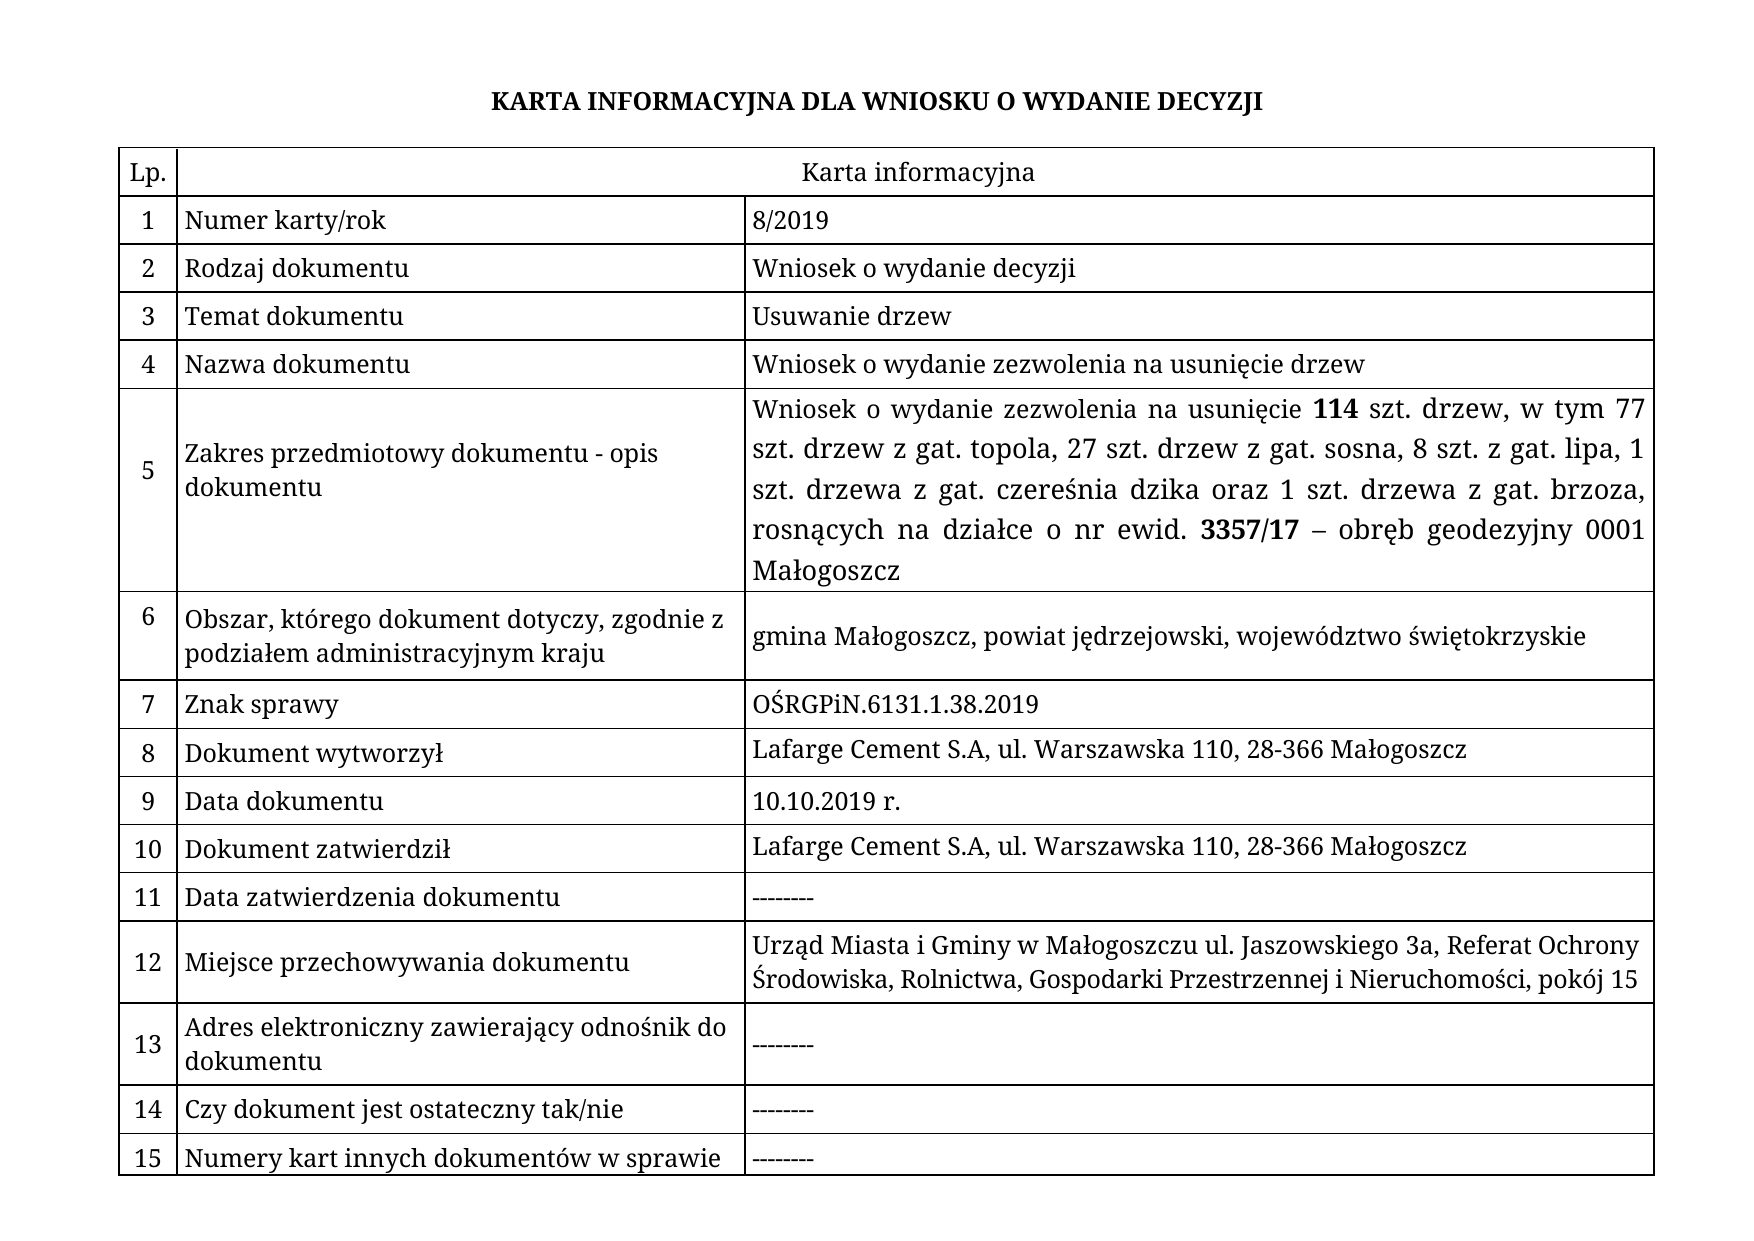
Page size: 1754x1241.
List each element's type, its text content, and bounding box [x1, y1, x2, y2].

table_cell 15 [120, 1134, 176, 1174]
table_cell Data zatwierdzenia dokumentu [178, 873, 744, 920]
table_cell Czy dokument jest ostateczny tak/nie [178, 1086, 744, 1132]
table_cell Adres elektroniczny zawierający odnośnik do dokumentu [178, 1004, 744, 1084]
table_cell Dokument zatwierdził [178, 825, 744, 872]
table_cell Lafarge Cement S.A, ul. Warszawska 110, 28-366 Małogoszcz [746, 729, 1653, 776]
table_cell 14 [120, 1086, 176, 1132]
table_cell 9 [120, 777, 176, 824]
table_cell 13 [120, 1004, 176, 1084]
table_cell 10.10.2019 r. [746, 777, 1653, 824]
text KARTA INFORMACYJNA DLA WNIOSKU O WYDANIE DECYZJI [118, 84, 1636, 118]
table_header Karta informacyjna [178, 148, 1653, 195]
table_cell Wniosek o wydanie zezwolenia na usunięcie drzew [746, 341, 1653, 387]
table_cell Znak sprawy [178, 681, 744, 727]
table_cell -------- [746, 1004, 1653, 1084]
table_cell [178, 1134, 744, 1174]
table_cell OŚRGPiN.6131.1.38.2019 [746, 681, 1653, 727]
table_cell 2 [120, 245, 176, 291]
table_cell 6 [120, 592, 176, 679]
table_cell Temat dokumentu [178, 293, 744, 339]
table_cell Usuwanie drzew [746, 293, 1653, 339]
table_cell Dokument wytworzył [178, 729, 744, 776]
table_cell Nazwa dokumentu [178, 341, 744, 387]
table_cell 8 [120, 729, 176, 776]
table_cell Obszar, którego dokument dotyczy, zgodnie z podziałem administracyjnym kraju [178, 592, 744, 679]
table_cell Zakres przedmiotowy dokumentu - opis dokumentu [178, 389, 744, 591]
table_cell 12 [120, 922, 176, 1002]
table_cell Wniosek o wydanie zezwolenia na usunięcie 114 szt. drzew, w tym 77 szt. drzew z gat. topola, 27 szt. drzew z gat. sosna, 8 szt. z gat. lipa, 1 szt. drzewa z gat. czereśnia dzika oraz 1 szt. drzewa z gat. brzoza, rosnących na działce o nr ewid. 3357/17 – obręb geodezyjny 0001 Małogoszcz [746, 389, 1653, 591]
table_cell Lafarge Cement S.A, ul. Warszawska 110, 28-366 Małogoszcz [746, 825, 1653, 872]
table_cell Urząd Miasta i Gminy w Małogoszczu ul. Jaszowskiego 3a, Referat Ochrony Środowiska, Rolnictwa, Gospodarki Przestrzennej i Nieruchomości, pokój 15 [746, 922, 1653, 1002]
table_cell 4 [120, 341, 176, 387]
table_cell Rodzaj dokumentu [178, 245, 744, 291]
table_cell 7 [120, 681, 176, 727]
table_cell Miejsce przechowywania dokumentu [178, 922, 744, 1002]
table_cell 11 [120, 873, 176, 920]
table_cell 3 [120, 293, 176, 339]
table_cell Data dokumentu [178, 777, 744, 824]
table_cell -------- [746, 873, 1653, 920]
table_header Lp. [120, 148, 177, 195]
table_cell 5 [120, 389, 176, 591]
table_cell -------- [746, 1086, 1653, 1132]
table_cell -------- [746, 1134, 1653, 1174]
table_cell Numer karty/rok [178, 197, 744, 243]
table_cell 8/2019 [746, 197, 1653, 243]
table_cell gmina Małogoszcz, powiat jędrzejowski, województwo świętokrzyskie [746, 592, 1653, 679]
table_cell Wniosek o wydanie decyzji [746, 245, 1653, 291]
table_cell 1 [120, 197, 176, 243]
table_cell 10 [120, 825, 176, 872]
